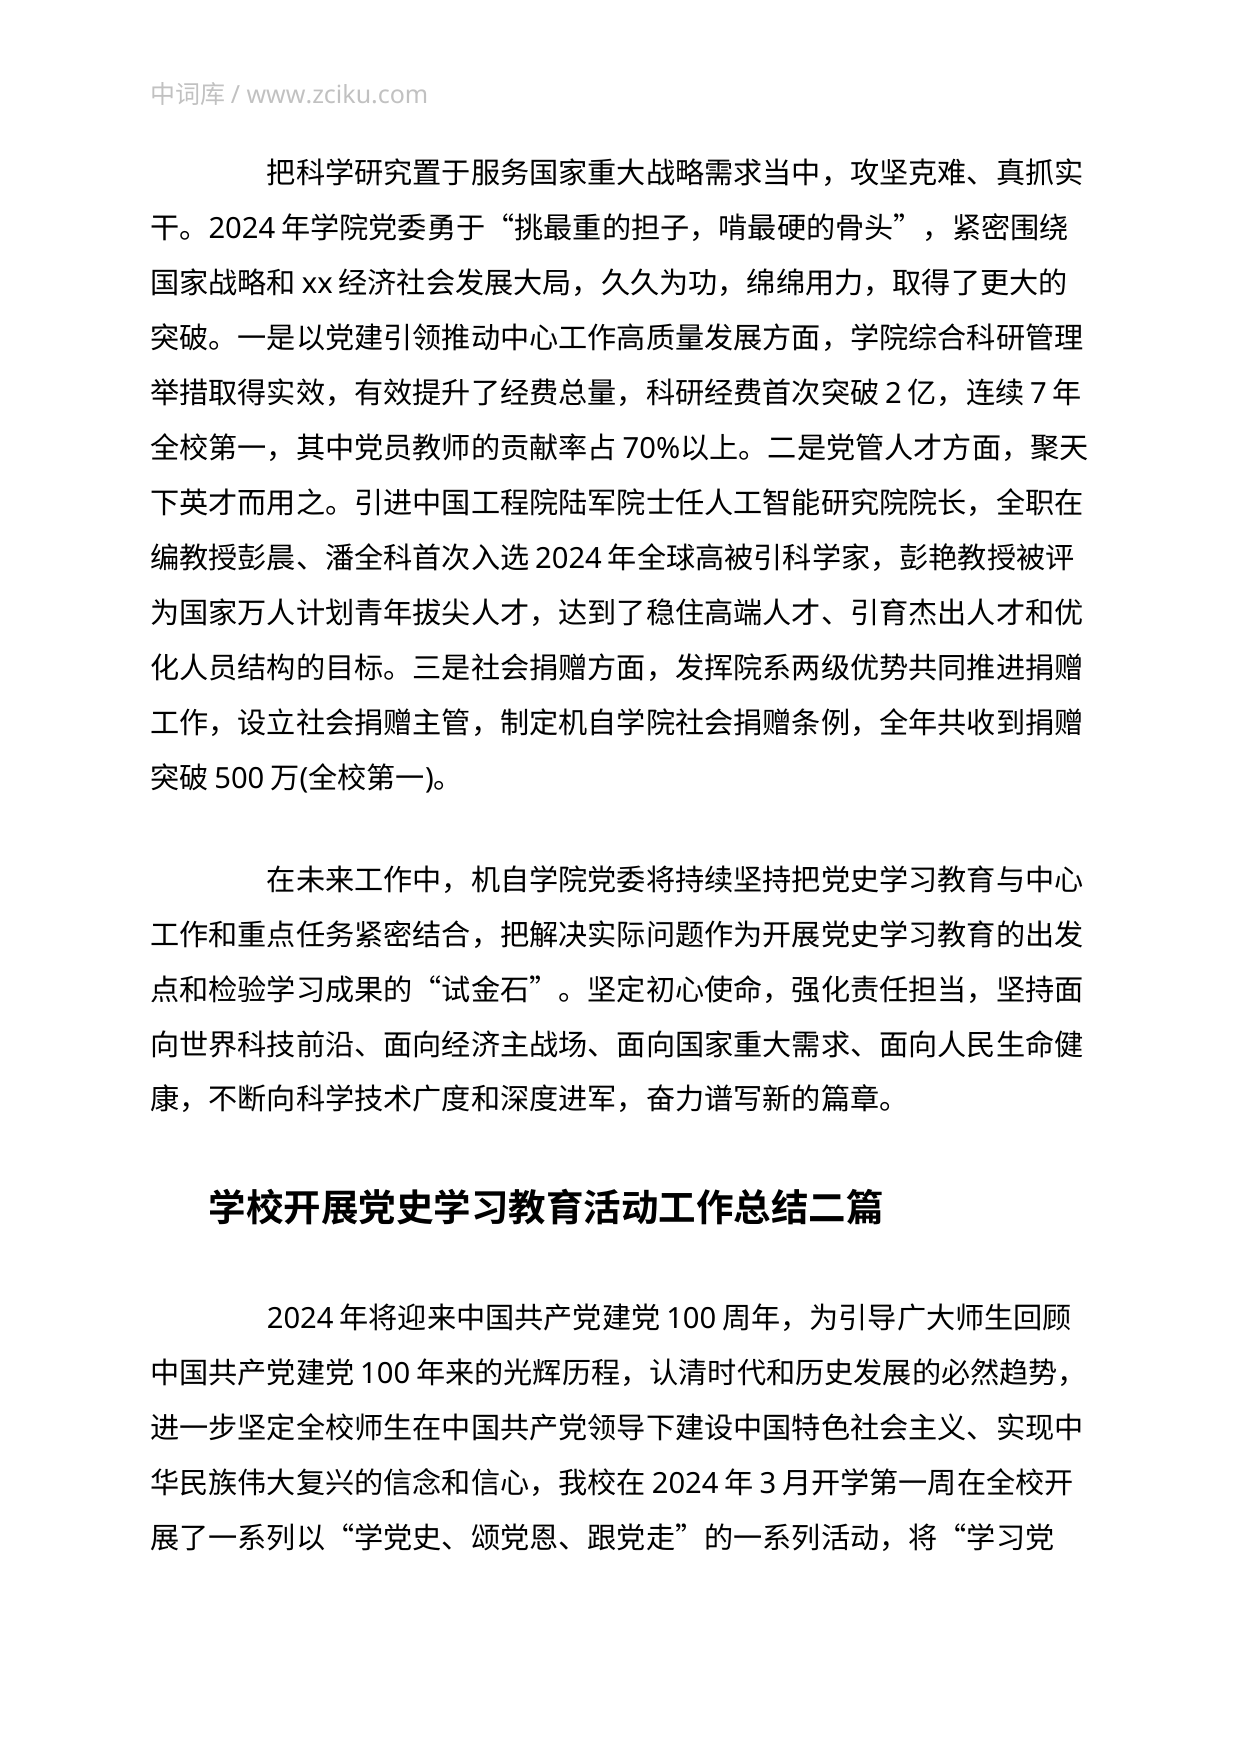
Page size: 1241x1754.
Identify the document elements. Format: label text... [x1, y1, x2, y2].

text 学校开展党史学习教育活动工作总结二篇 [150, 1178, 1090, 1232]
text 把科学研究置于服务国家重大战略需求当中，攻坚克难、真抓实干。2024年学院党委勇于“挑最重的担子，啃最硬的骨头”，紧密围绕国家战略和xx经济社会发展大局，久久为功，绵绵用力，取得了更大的突破。一是以党建引领推动中心工作高质量发展方面，学院综合科研管理举措取得实效，有效提升了经费总量，科研经费首次突破2亿，连续7年全校第一，其中党员教师的贡献率占70%以上。二是党管人才方面，聚天下英才而用之。引进中国工程院陆军院士任人工智能研究院院长，全职在编教授彭晨、潘全科首次入选2024年全球高被引科学家，彭艳教授被评为国家万人计划青年拔尖人才，达到了稳住高端人才、引育杰出人才和优化人员结构的目标。三是社会捐赠方面，发挥院系两级优势共同推进捐赠工作，设立社会捐赠主管，制定机自学院社会捐赠条例，全年共收到捐赠突破500万(全校第一)。 [150, 150, 1090, 797]
text 在未来工作中，机自学院党委将持续坚持把党史学习教育与中心工作和重点任务紧密结合，把解决实际问题作为开展党史学习教育的出发点和检验学习成果的“试金石”。坚定初心使命，强化责任担当，坚持面向世界科技前沿、面向经济主战场、面向国家重大需求、面向人民生命健康，不断向科学技术广度和深度进军，奋力谱写新的篇章。 [150, 856, 1090, 1118]
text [150, 1295, 1090, 1557]
